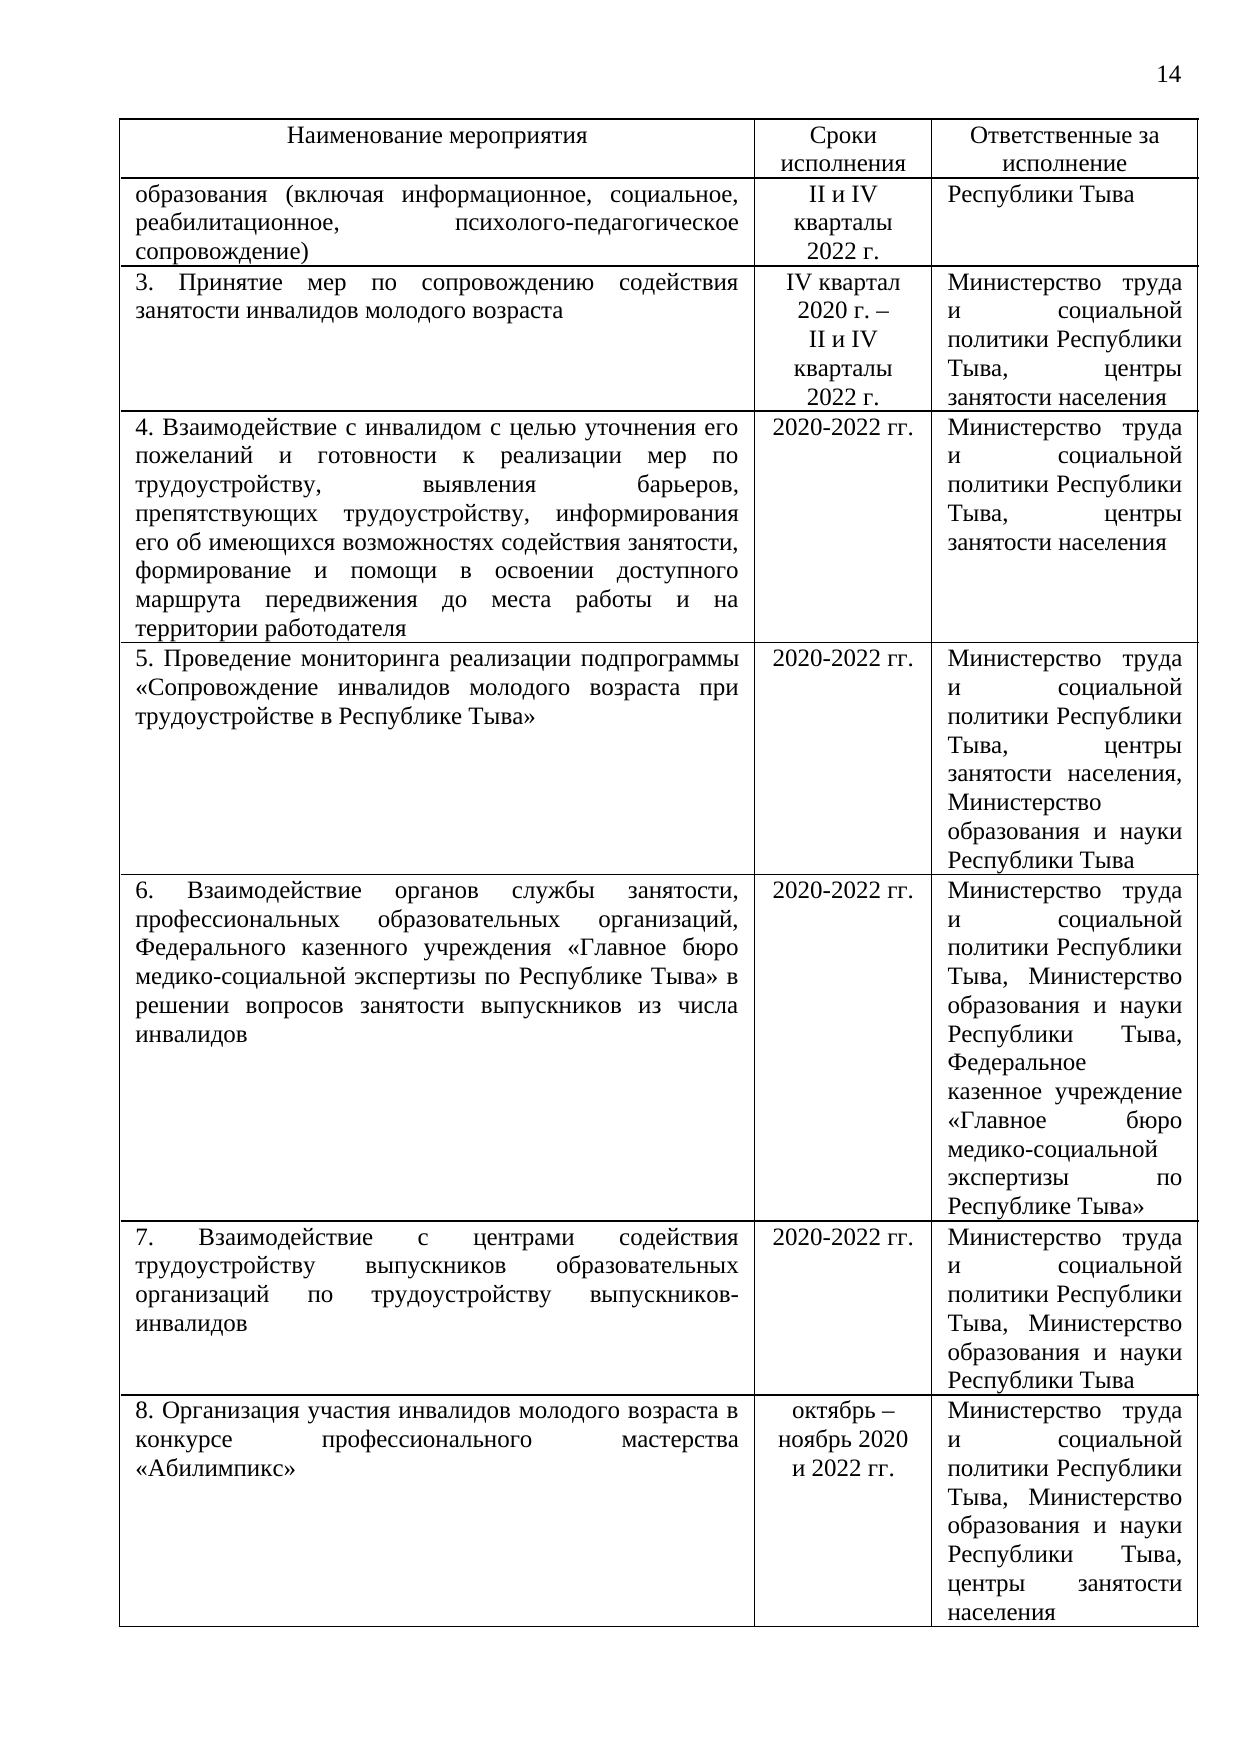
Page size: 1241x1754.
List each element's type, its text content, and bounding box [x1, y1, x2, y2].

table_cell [755, 179, 931, 265]
table_cell 6. Взаимодействие органов службы занятости, профессиональных образовательных организаций, Федерального казенного учреждения «Главное бюро медико-социальной экспертизы по Республике Тыва» в решении вопросов занятости выпускников из числа инвалидов [120, 875, 754, 1220]
table_cell Министерство труда и социальной политики Республики Тыва, Министерство образования и науки Республики Тыва, центры занятости населения [932, 1396, 1197, 1626]
table_cell 4. Взаимодействие с инвалидом с целью уточнения его пожеланий и готовности к реализации мер по трудоустройству, выявления барьеров, препятствующих трудоустройству, информирования его об имеющихся возможностях содействия занятости, формирование и помощи в освоении доступного маршрута передвижения до места работы и на территории работодателя [120, 411, 754, 642]
table_cell Министерство труда и социальной политики Республики Тыва, центры занятости населения [932, 267, 1197, 410]
table_cell Министерство труда и социальной политики Республики Тыва, Министерство образования и науки Республики Тыва, Федеральное казенное учреждение «Главное бюро медико-социальной экспертизы по Республике Тыва» [932, 875, 1197, 1220]
table_cell 5. Проведение мониторинга реализации подпрограммы «Сопровождение инвалидов молодого возраста при трудоустройстве в Республике Тыва» [120, 643, 754, 873]
table_header Ответственные за исполнение [932, 120, 1197, 177]
table_cell 3. Принятие мер по сопровождению содействия занятости инвалидов молодого возраста [120, 266, 754, 410]
table_cell Министерство труда и социальной политики Республики Тыва, центры занятости населения, Министерство образования и науки Республики Тыва [932, 643, 1197, 873]
table_cell 2020-2022 гг. [755, 412, 931, 642]
table_header Сроки исполнения [755, 120, 931, 177]
table_cell Министерство труда и социальной политики Республики Тыва, Министерство образования и науки Республики Тыва [932, 1222, 1197, 1394]
table_cell 8. Организация участия инвалидов молодого возраста в конкурсе профессионального мастерства «Абилимпикс» [120, 1395, 754, 1626]
table_cell 2020-2022 гг. [755, 875, 931, 1220]
table_cell 2020-2022 гг. [755, 643, 931, 873]
table_cell октябрь – ноябрь 2020 и 2022 гг. [755, 1396, 931, 1626]
table_cell 7. Взаимодействие с центрами содействия трудоустройству выпускников образовательных организаций по трудоустройству выпускников-инвалидов [120, 1221, 754, 1394]
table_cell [932, 179, 1197, 265]
table_cell Министерство труда и социальной политики Республики Тыва, центры занятости населения [932, 412, 1197, 642]
table_cell IV квартал 2020 г. – II и IV кварталы 2022 г. [755, 267, 931, 410]
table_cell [120, 178, 754, 265]
table_header Наименование мероприятия [120, 120, 754, 177]
table_cell 2020-2022 гг. [755, 1222, 931, 1394]
